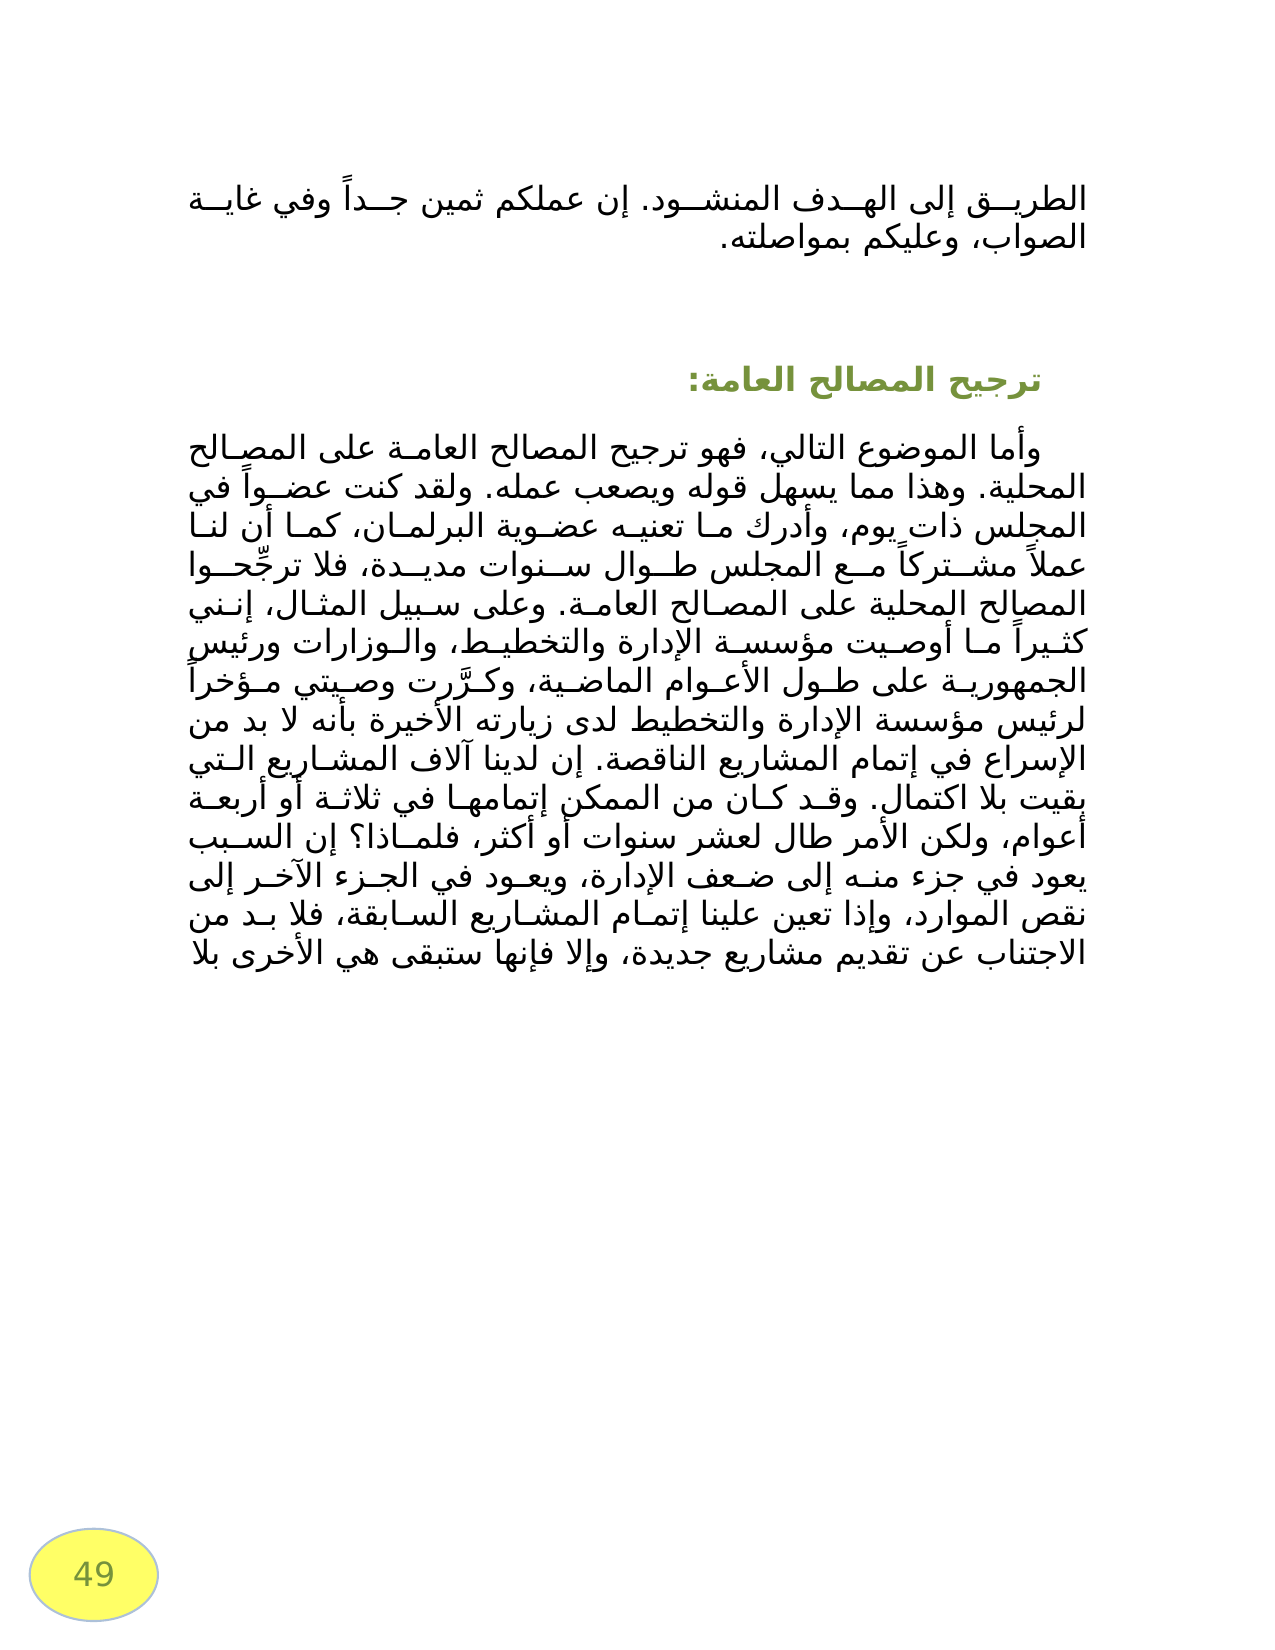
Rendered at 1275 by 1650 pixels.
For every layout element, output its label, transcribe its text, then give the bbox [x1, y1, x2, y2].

text وأما الموضوع التالي، فهو ترجيح المصالح العامة على المصالح المحلية. وهذا مما يسهل قوله ويصعب عمله. ولقد كنت عضواً في المجلس ذات يوم، وأدرك ما تعنيه عضوية البرلمان، كما أن لنا عملاً مشتركاً مع المجلس طوال سنوات مديدة، فلا ترجِّحوا المصالح المحلية على المصالح العامة. وعلى سبيل المثال، إنني كثيراً ما أوصيت مؤسسة الإدارة والتخطيط، والوزارات ورئيس الجمهورية على طول الأعوام الماضية، وكرَّرت وصيتي مؤخراً لرئيس مؤسسة الإدارة والتخطيط لدى زيارته الأخيرة بأنه لا بد من الإسراع في إتمام المشاريع الناقصة. إن لدينا آلاف المشاريع التي بقيت بلا اكتمال. وقد كان من الممكن إتمامها في ثلاثة أو أربعة أعوام، ولكن الأمر طال لعشر سنوات أو أكثر، فلماذا؟ إن السبب يعود في جزء منه إلى ضعف الإدارة، ويعود في الجزء الآخر إلى نقص الموارد، وإذا تعين علينا إتمام المشاريع السابقة، فلا بد من الاجتناب عن تقديم مشاريع جديدة، وإلا فإنها ستبقى هي الأخرى بلا [187, 429, 1087, 973]
text ترجيح المصالح العامة: [187, 361, 1087, 399]
text الطريق إلى الهدف المنشود. إن عملكم ثمين جداً وفي غاية الصواب، وعليكم بمواصلته. [187, 179, 1087, 257]
